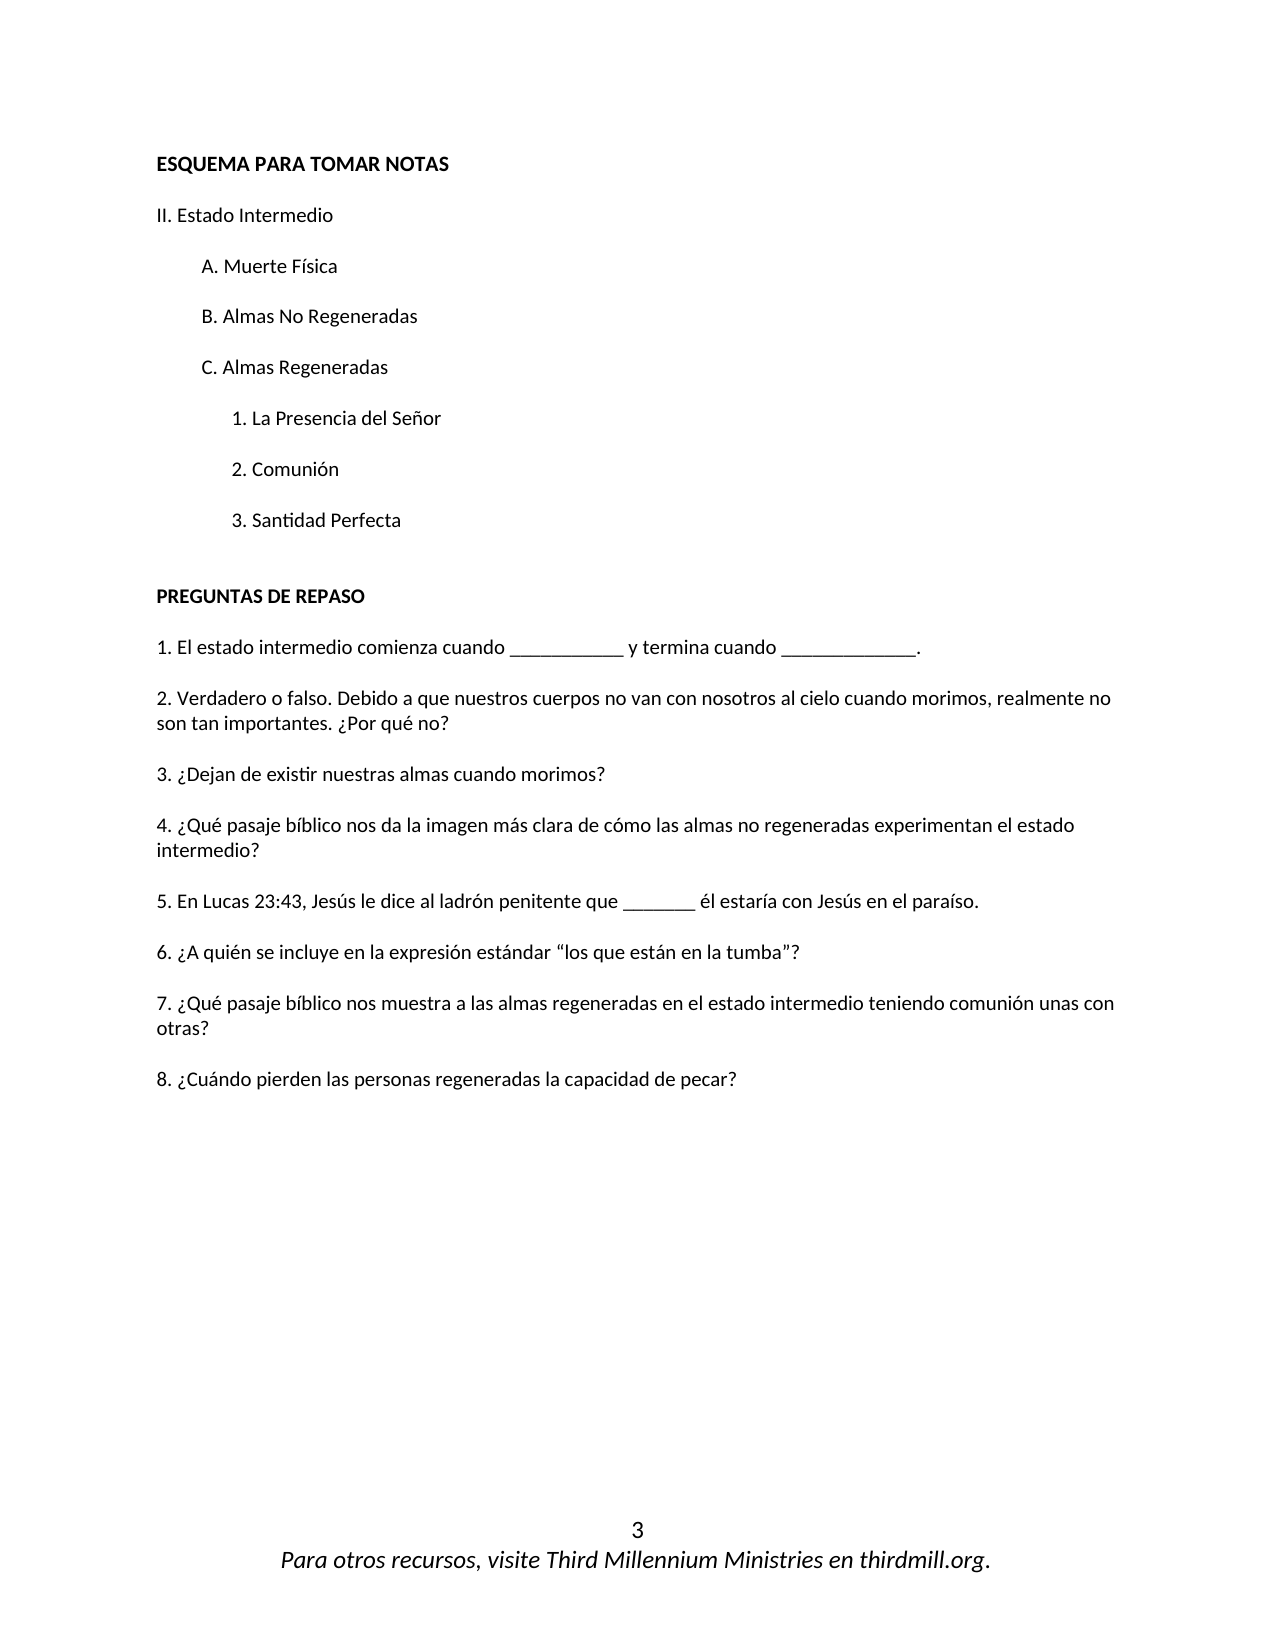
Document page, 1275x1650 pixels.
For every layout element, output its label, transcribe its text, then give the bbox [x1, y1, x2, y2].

text 7. ¿Qué pasaje bíblico nos muestra a las almas regeneradas en el estado intermedio teniendo comunión unas con otras? [156, 990, 1118, 1041]
text C. Almas Regeneradas [156, 354, 1118, 380]
text PREGUNTAS DE REPASO [156, 583, 1118, 609]
text 3. ¿Dejan de existir nuestras almas cuando morimos? [156, 761, 1118, 787]
text 1. El estado intermedio comienza cuando ___________ y termina cuando _____________. [156, 634, 1118, 659]
text 2. Comunión [156, 456, 1118, 482]
text ESQUEMA PARA TOMAR NOTAS [156, 150, 1118, 177]
text 5. En Lucas 23:43, Jesús le dice al ladrón penitente que _______ él estaría con Jesús en el paraíso. [156, 888, 1118, 914]
text 4. ¿Qué pasaje bíblico nos da la imagen más clara de cómo las almas no regeneradas experimentan el estado intermedio? [156, 812, 1118, 863]
text B. Almas No Regeneradas [156, 304, 1118, 329]
text 3. Santidad Perfecta [156, 507, 1118, 532]
text 2. Verdadero o falso. Debido a que nuestros cuerpos no van con nosotros al cielo cuando morimos, realmente no son tan importantes. ¿Por qué no? [156, 685, 1118, 736]
text 6. ¿A quién se incluye en la expresión estándar “los que están en la tumba”? [156, 939, 1118, 964]
text II. Estado Intermedio [156, 202, 1118, 227]
text A. Muerte Física [156, 253, 1118, 278]
text 8. ¿Cuándo pierden las personas regeneradas la capacidad de pecar? [156, 1066, 1118, 1092]
text 1. La Presencia del Señor [156, 405, 1118, 431]
